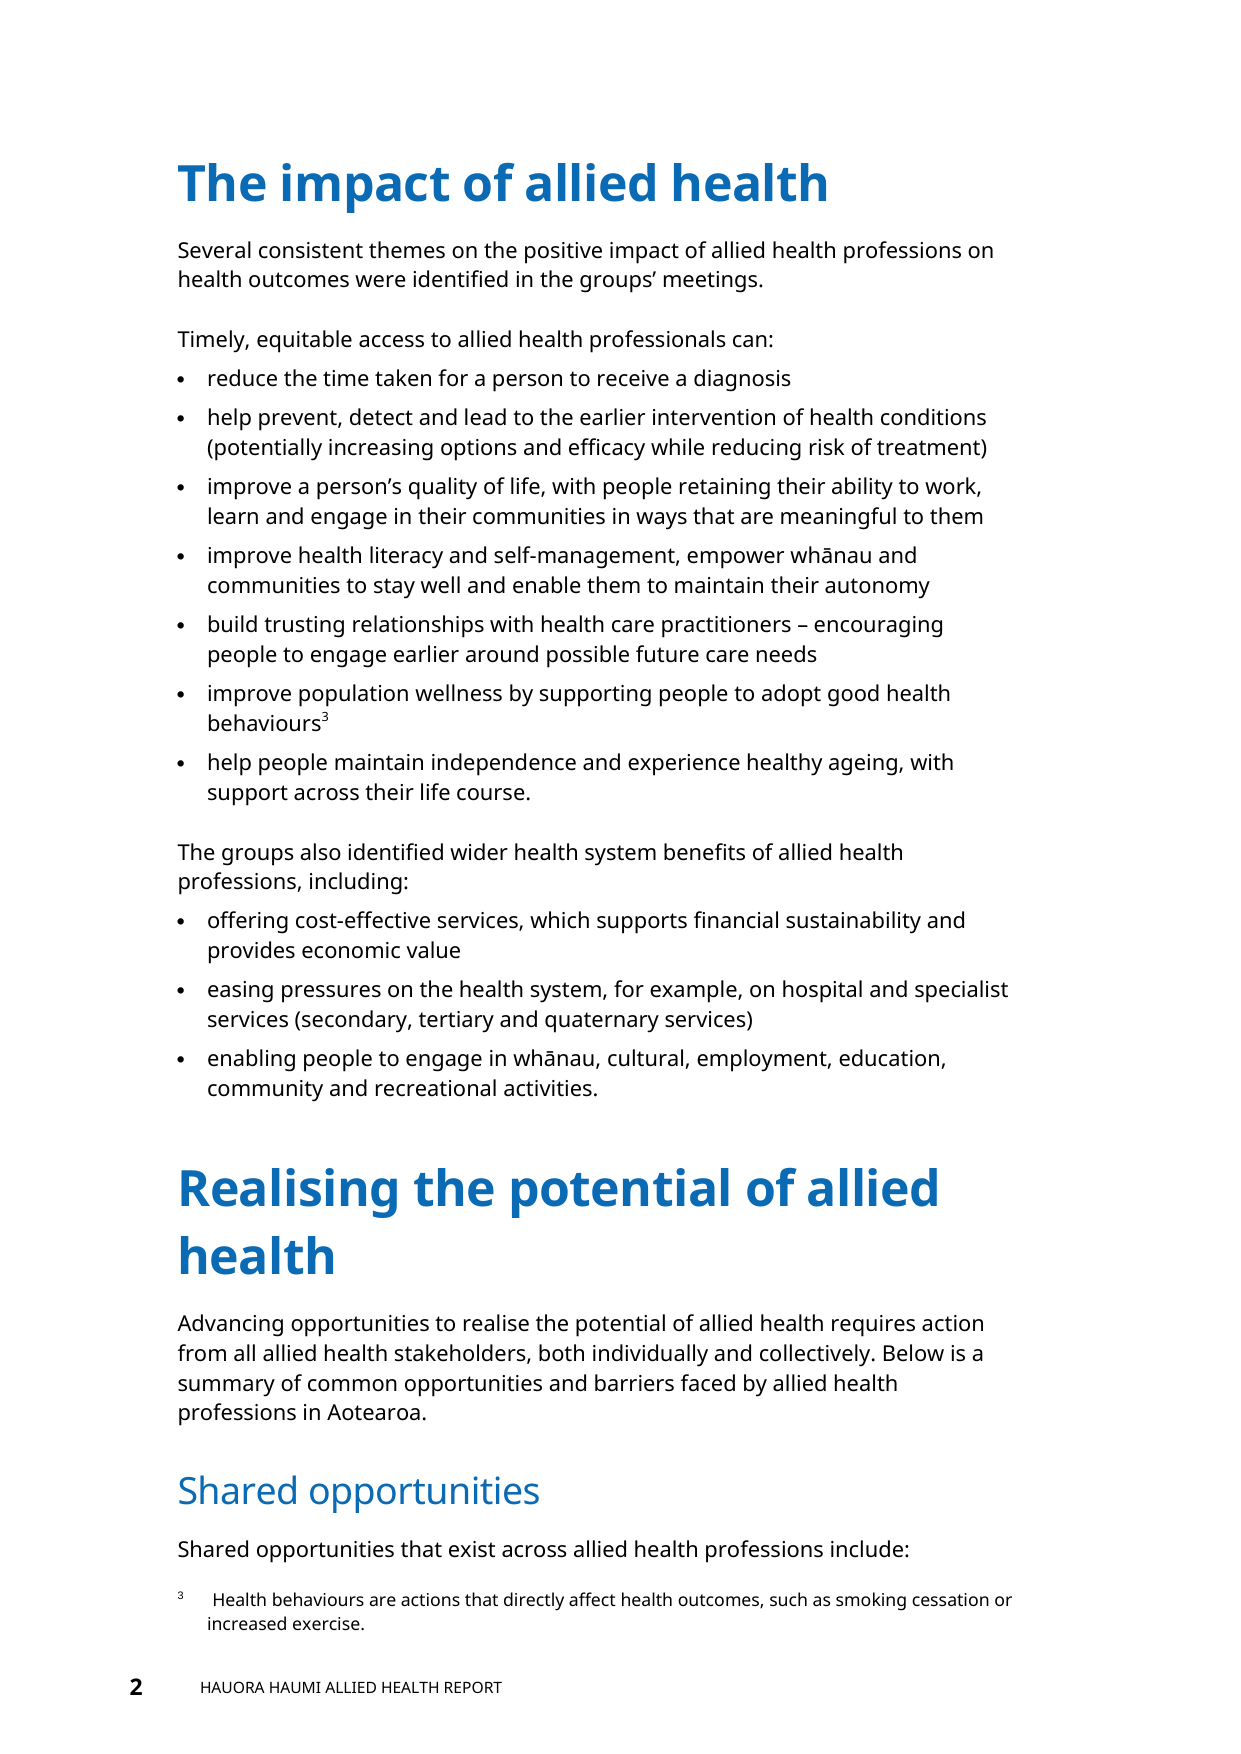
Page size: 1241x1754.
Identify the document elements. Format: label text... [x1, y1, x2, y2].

text help people maintain independence and experience healthy ageing, with support across their life course. [177, 747, 1019, 807]
text build trusting relationships with health care practitioners – encouraging people to engage earlier around possible future care needs [177, 609, 1019, 669]
subtitle Realising the potential of allied health [177, 1153, 1019, 1289]
subtitle The impact of allied health [177, 148, 1019, 216]
text Advancing opportunities to realise the potential of allied health requires action from all allied health stakeholders, both individually and collectively. Below is a summary of common opportunities and barriers faced by allied health professions in Aotearoa. [177, 1308, 1019, 1427]
text The groups also identified wider health system benefits of allied health professions, including: [177, 836, 1019, 896]
text easing pressures on the health system, for example, on hospital and specialist services (secondary, tertiary and quaternary services) [177, 974, 1019, 1034]
text Timely, equitable access to allied health professionals can: [177, 324, 1019, 354]
text enabling people to engage in whānau, cultural, employment, education, community and recreational activities. [177, 1043, 1019, 1103]
text reduce the time taken for a person to receive a diagnosis [177, 363, 1019, 393]
text improve a person’s quality of life, with people retaining their ability to work, learn and engage in their communities in ways that are meaningful to them [177, 471, 1019, 531]
text offering cost-effective services, which supports financial sustainability and provides economic value [177, 905, 1019, 965]
text improve population wellness by supporting people to adopt good health behaviours [177, 678, 1019, 738]
text help prevent, detect and lead to the earlier intervention of health conditions (potentially increasing options and efficacy while reducing risk of treatment) [177, 402, 1019, 462]
text Several consistent themes on the positive impact of allied health professions on health outcomes were identified in the groups’ meetings. [177, 234, 1019, 294]
text Shared opportunities that exist across allied health professions include: [177, 1534, 1019, 1564]
text improve health literacy and self-management, empower whānau and communities to stay well and enable them to maintain their autonomy [177, 540, 1019, 600]
subtitle Shared opportunities [177, 1464, 1019, 1516]
